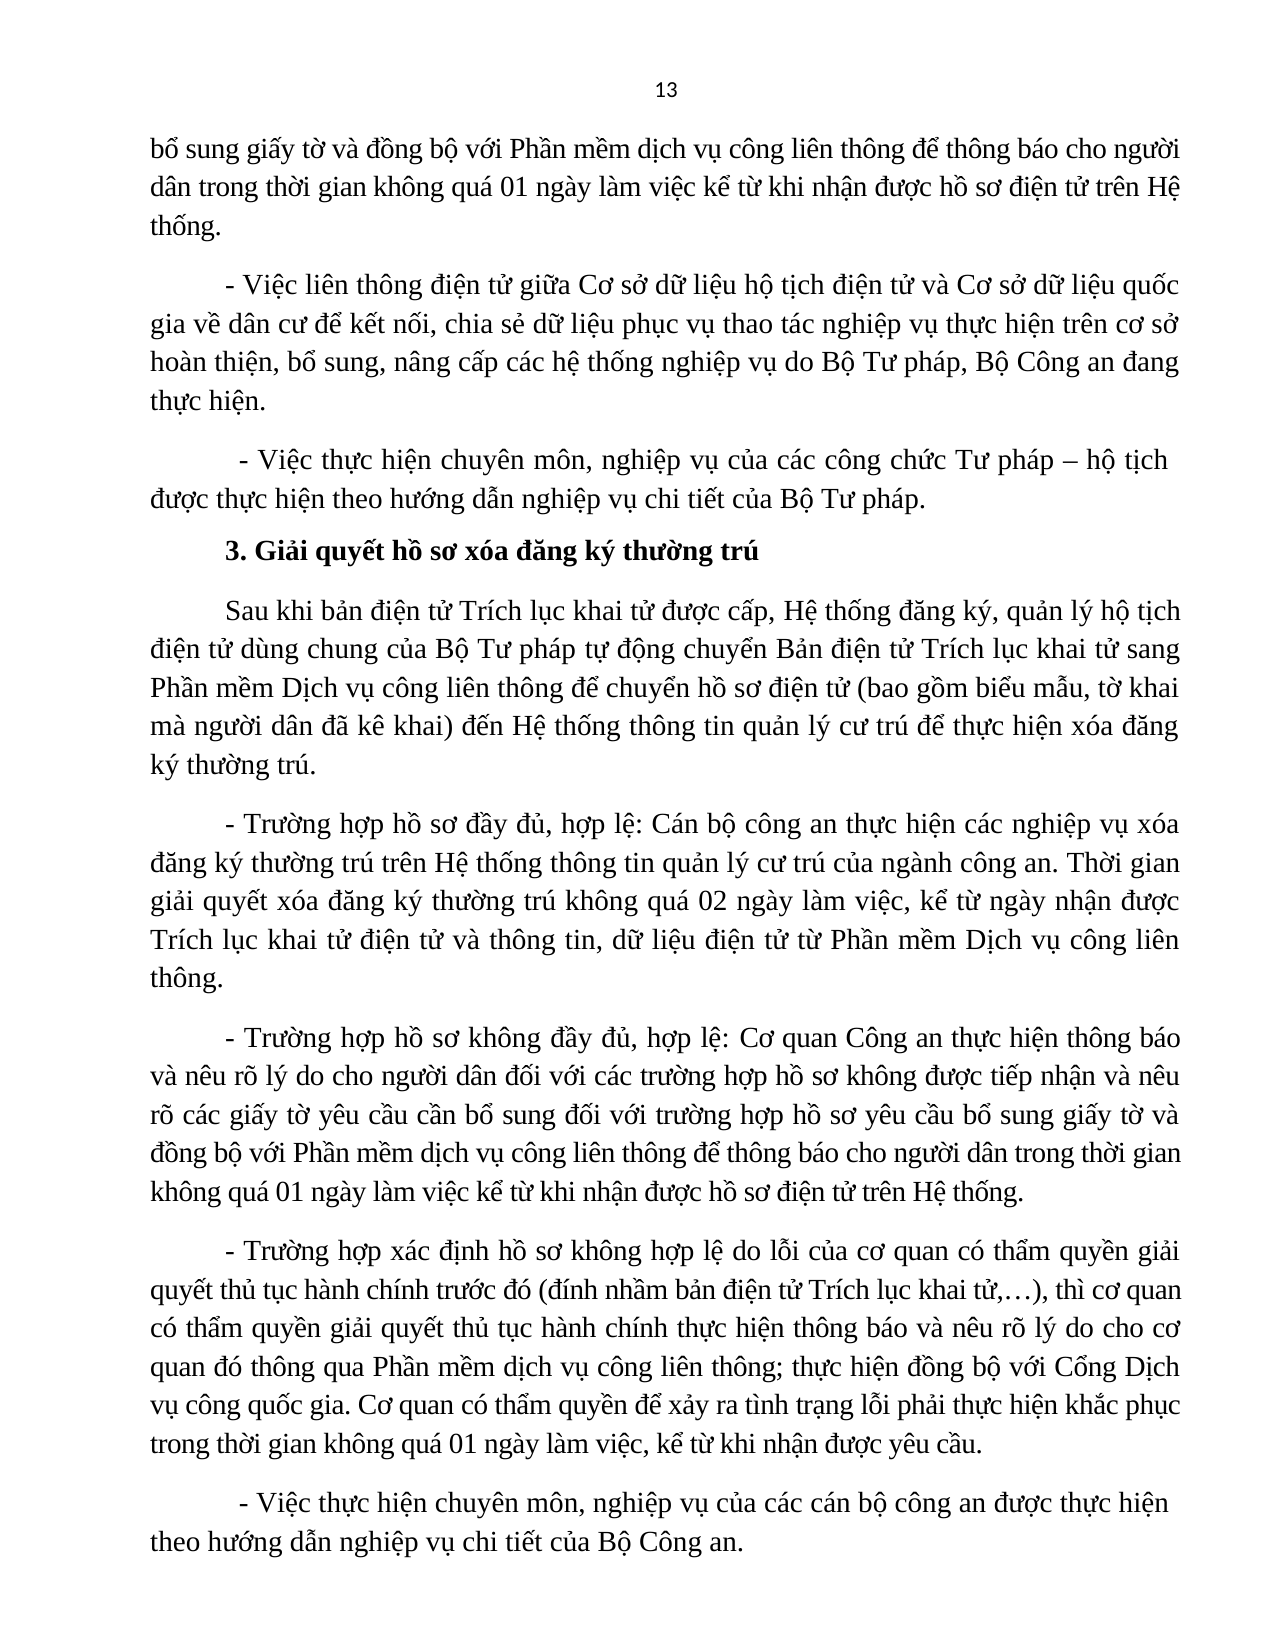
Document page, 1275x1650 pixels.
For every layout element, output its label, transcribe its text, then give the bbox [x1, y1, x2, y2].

text Sau khi bản điện tử Trích lục khai tử được cấp, Hệ thống đăng ký, quản lý hộ tịch điện tử dùng chung của Bộ Tư pháp tự động chuyển Bản điện tử Trích lục khai tử sang Phần mềm Dịch vụ công liên thông để chuyển hồ sơ điện tử (bao gồm biểu mẫu, tờ khai mà người dân đã kê khai) đến Hệ thống thông tin quản lý cư trú để thực hiện xóa đăng ký thường trú. [150, 593, 1181, 780]
text - Trường hợp hồ sơ đầy đủ, hợp lệ: Cán bộ công an thực hiện các nghiệp vụ xóa đăng ký thường trú trên Hệ thống thông tin quản lý cư trú của ngành công an. Thời gian giải quyết xóa đăng ký thường trú không quá 02 ngày làm việc, kể từ ngày nhận được Trích lục khai tử điện tử và thông tin, dữ liệu điện tử từ Phần mềm Dịch vụ công liên thông. [150, 806, 1181, 994]
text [150, 131, 1181, 242]
text 3. Giải quyết hồ sơ xóa đăng ký thường trú [150, 533, 1181, 567]
text - Trường hợp xác định hồ sơ không hợp lệ do lỗi của cơ quan có thẩm quyền giải quyết thủ tục hành chính trước đó (đính nhầm bản điện tử Trích lục khai tử,…), thì cơ quan có thẩm quyền giải quyết thủ tục hành chính thực hiện thông báo và nêu rõ lý do cho cơ quan đó thông qua Phần mềm dịch vụ công liên thông; thực hiện đồng bộ với Cổng Dịch vụ công quốc gia. Cơ quan có thẩm quyền để xảy ra tình trạng lỗi phải thực hiện khắc phục trong thời gian không quá 01 ngày làm việc, kể từ khi nhận được yêu cầu. [150, 1233, 1181, 1459]
text - Việc liên thông điện tử giữa Cơ sở dữ liệu hộ tịch điện tử và Cơ sở dữ liệu quốc gia về dân cư để kết nối, chia sẻ dữ liệu phục vụ thao tác nghiệp vụ thực hiện trên cơ sở hoàn thiện, bổ sung, nâng cấp các hệ thống nghiệp vụ do Bộ Tư pháp, Bộ Công an đang thực hiện. [150, 267, 1181, 417]
text - Việc thực hiện chuyên môn, nghiệp vụ của các công chức Tư pháp – hộ tịch được thực hiện theo hướng dẫn nghiệp vụ chi tiết của Bộ Tư pháp. [150, 442, 1169, 515]
text - Trường hợp hồ sơ không đầy đủ, hợp lệ: Cơ quan Công an thực hiện thông báo và nêu rõ lý do cho người dân đối với các trường hợp hồ sơ không được tiếp nhận và nêu rõ các giấy tờ yêu cầu cần bổ sung đối với trường hợp hồ sơ yêu cầu bổ sung giấy tờ và đồng bộ với Phần mềm dịch vụ công liên thông để thông báo cho người dân trong thời gian không quá 01 ngày làm việc kể từ khi nhận được hồ sơ điện tử trên Hệ thống. [150, 1020, 1181, 1207]
text - Việc thực hiện chuyên môn, nghiệp vụ của các cán bộ công an được thực hiện theo hướng dẫn nghiệp vụ chi tiết của Bộ Công an. [150, 1485, 1169, 1558]
